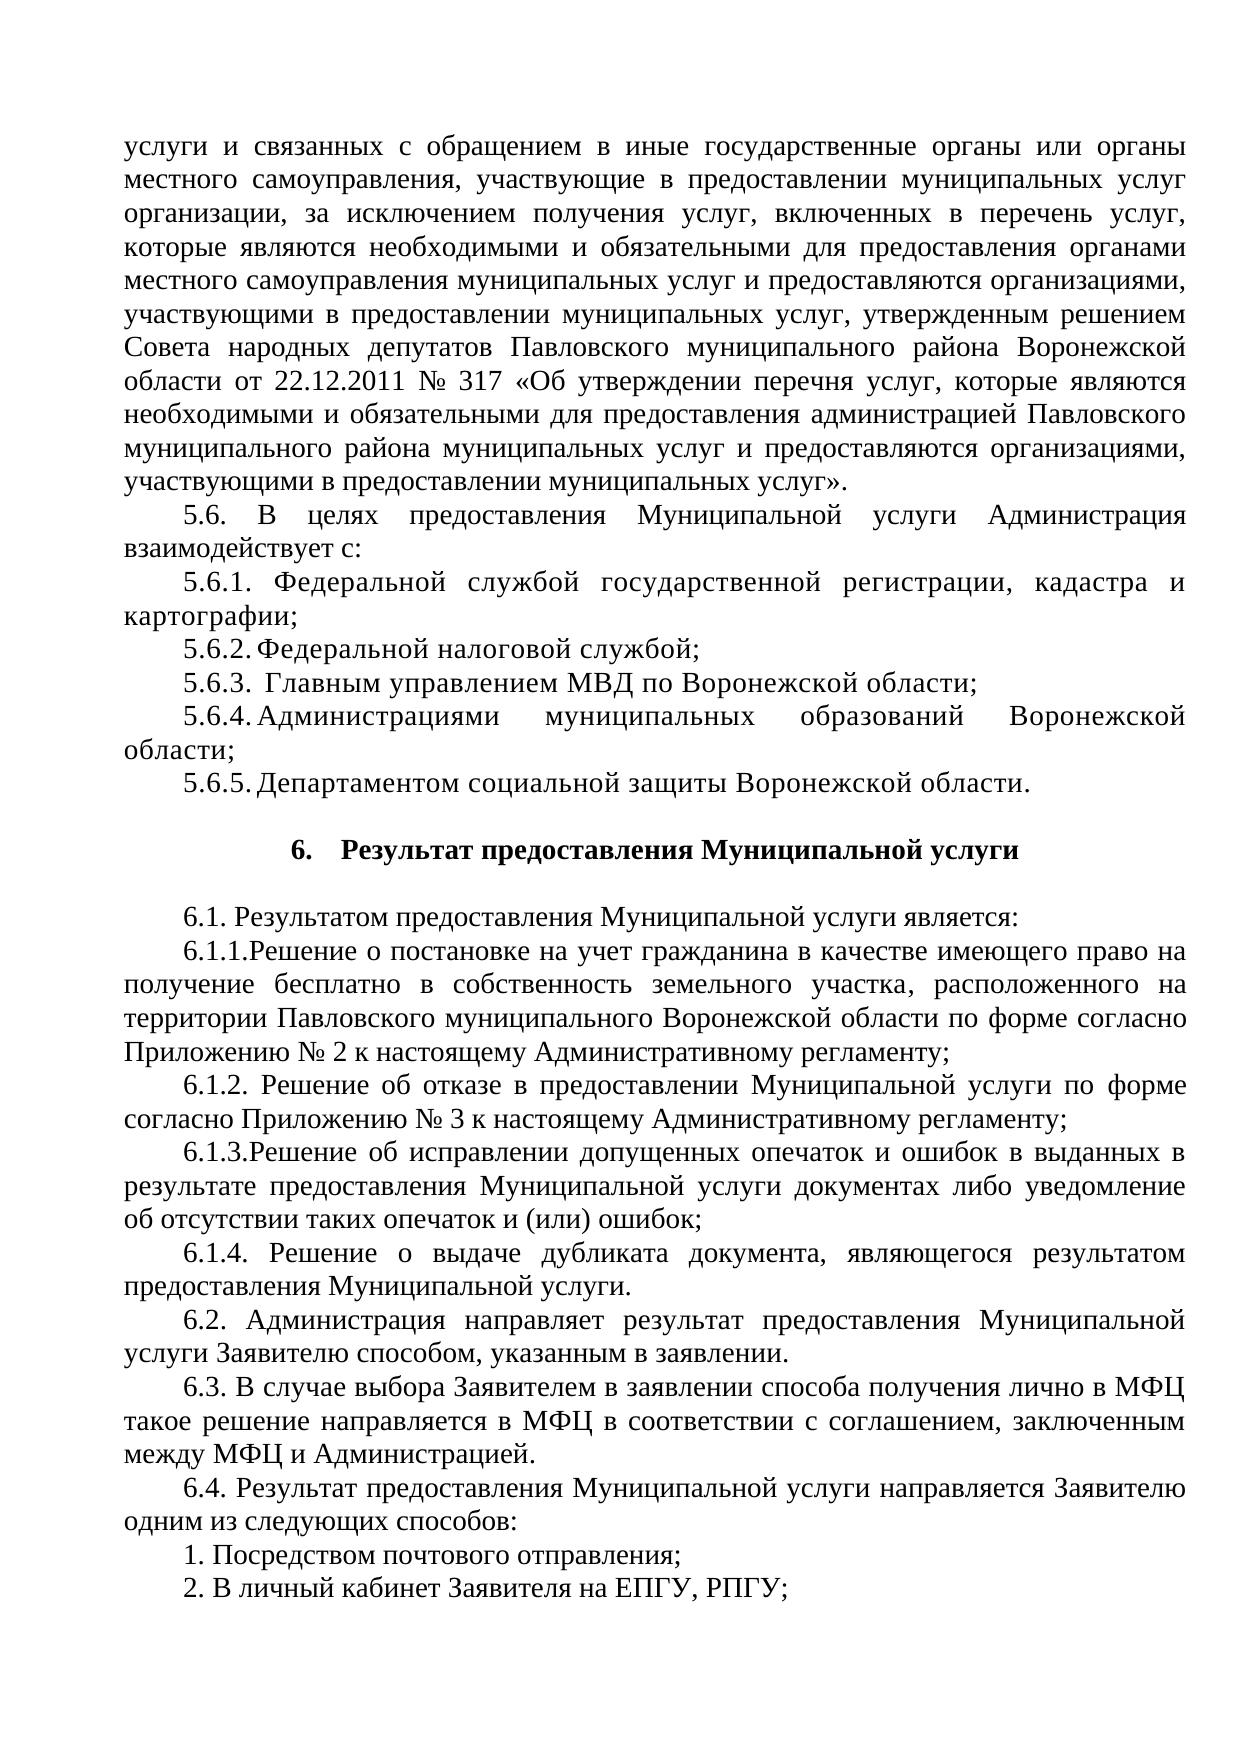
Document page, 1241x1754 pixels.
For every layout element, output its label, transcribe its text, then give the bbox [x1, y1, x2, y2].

text 6.3. В случае выбора Заявителем в заявлении способа получения лично в МФЦ такое решение направляется в МФЦ в соответствии с соглашением, заключенным между МФЦ и Администрацией. [124, 1369, 1187, 1470]
text 1. Посредством почтового отправления; [124, 1537, 1187, 1570]
text 6.4. Результат предоставления Муниципальной услуги направляется Заявителю одним из следующих способов: [124, 1470, 1187, 1537]
text 6.2. Администрация направляет результат предоставления Муниципальной услуги Заявителю способом, указанным в заявлении. [124, 1302, 1187, 1369]
text 5.6.1. Федеральной службой государственной регистрации, кадастра и картографии; [124, 564, 1187, 631]
text 6.1.2. Решение об отказе в предоставлении Муниципальной услуги по форме согласно Приложению № 3 к настоящему Административному регламенту; [124, 1067, 1187, 1134]
list Администрациями муниципальных образований Воронежской области; [124, 698, 1187, 765]
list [124, 128, 1187, 497]
text 6.1. Результатом предоставления Муниципальной услуги является: [124, 899, 1187, 933]
text 6.1.1.Решение о постановке на учет гражданина в качестве имеющего право на получение бесплатно в собственность земельного участка, расположенного на территории Павловского муниципального Воронежской области по форме согласно Приложению № 2 к настоящему Административному регламенту; [124, 933, 1187, 1067]
list Федеральной налоговой службой; [124, 631, 1187, 665]
text 2. В личный кабинет Заявителя на ЕПГУ, РПГУ; [124, 1570, 1187, 1604]
text 6.1.3.Решение об исправлении допущенных опечаток и ошибок в выданных в результате предоставления Муниципальной услуги документах либо уведомление об отсутствии таких опечаток и (или) ошибок; [124, 1134, 1187, 1235]
text 5.6. В целях предоставления Муниципальной услуги Администрация взаимодействует с: [124, 497, 1187, 564]
list Департаментом социальной защиты Воронежской области. [124, 765, 1187, 799]
list Результат предоставления Муниципальной услуги [124, 832, 1187, 866]
text 6.1.4. Решение о выдаче дубликата документа, являющегося результатом предоставления Муниципальной услуги. [124, 1235, 1187, 1302]
list Главным управлением МВД по Воронежской области; [124, 665, 1187, 698]
